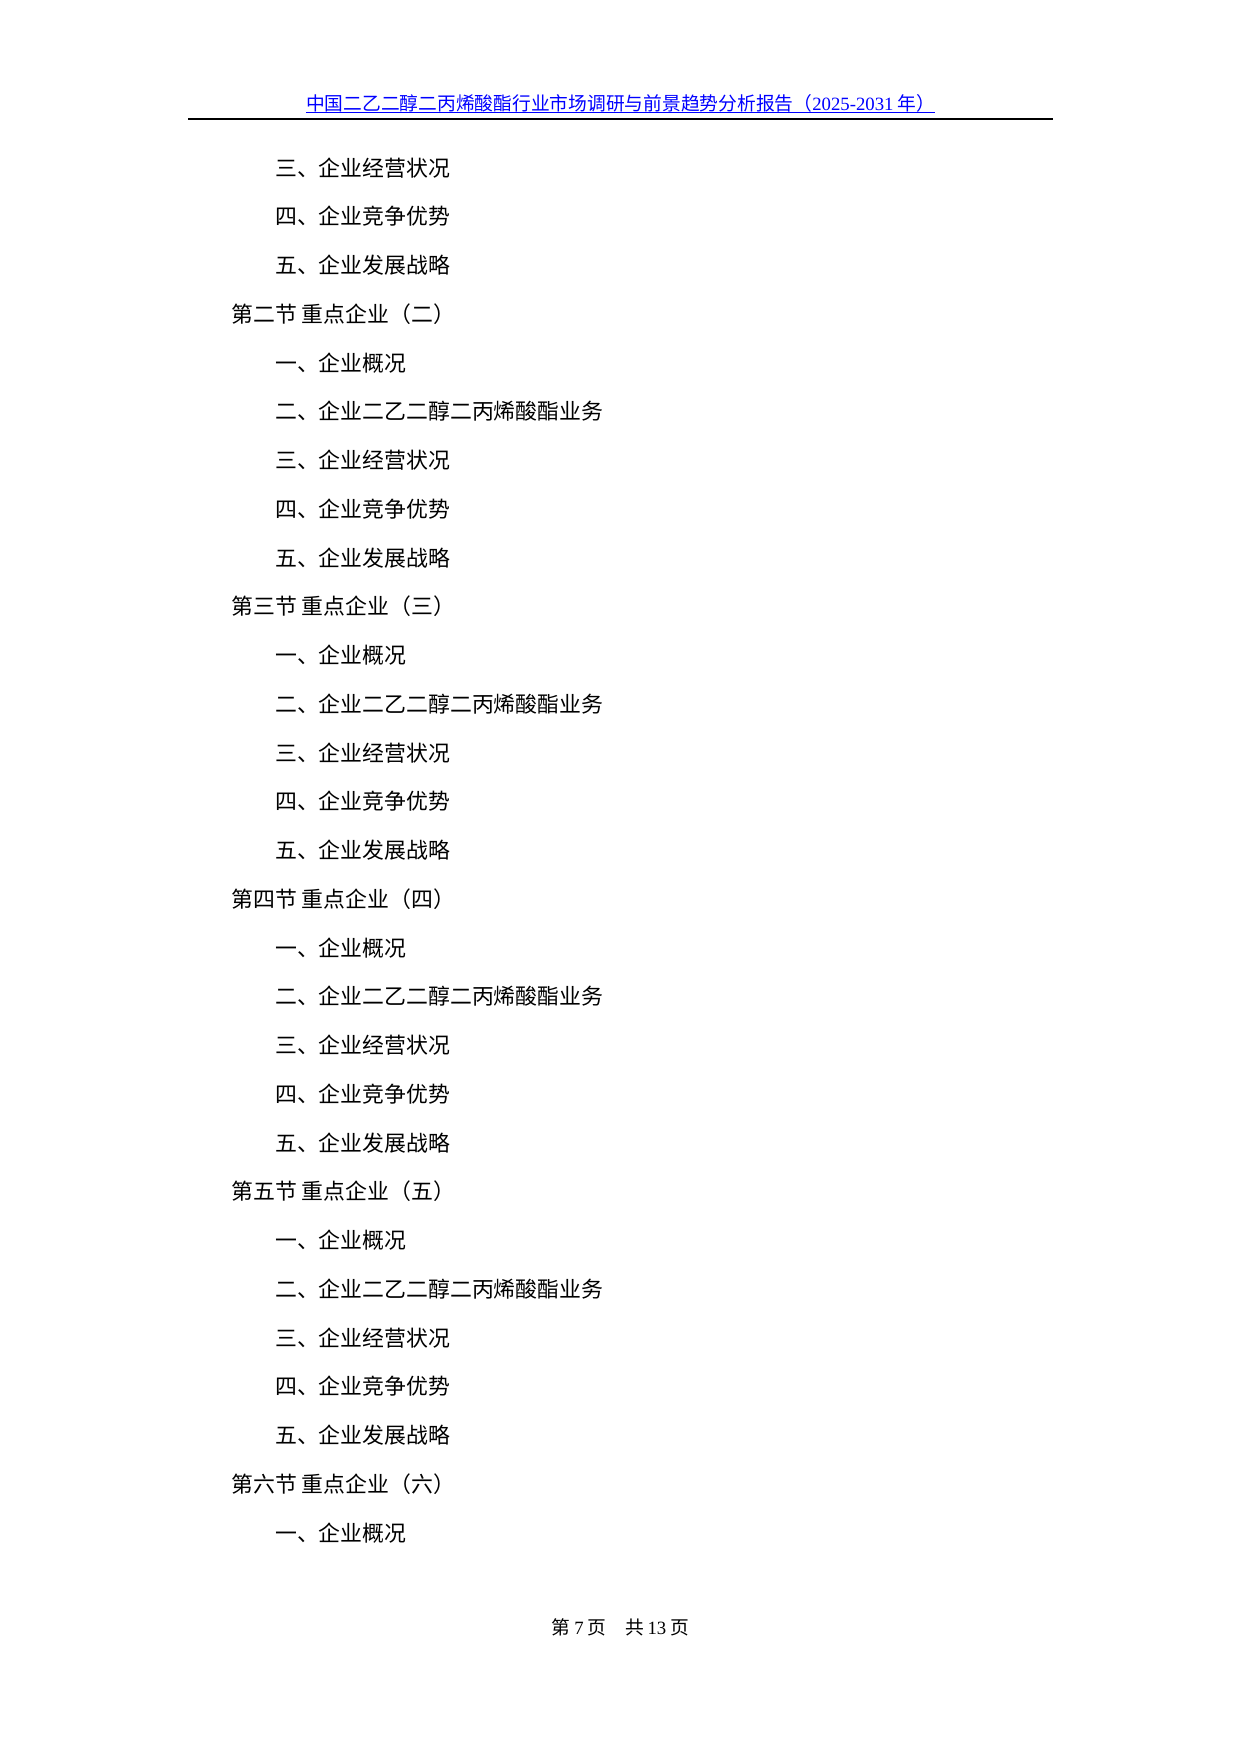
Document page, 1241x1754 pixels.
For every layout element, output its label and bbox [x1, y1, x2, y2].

text [187, 150, 1053, 1548]
